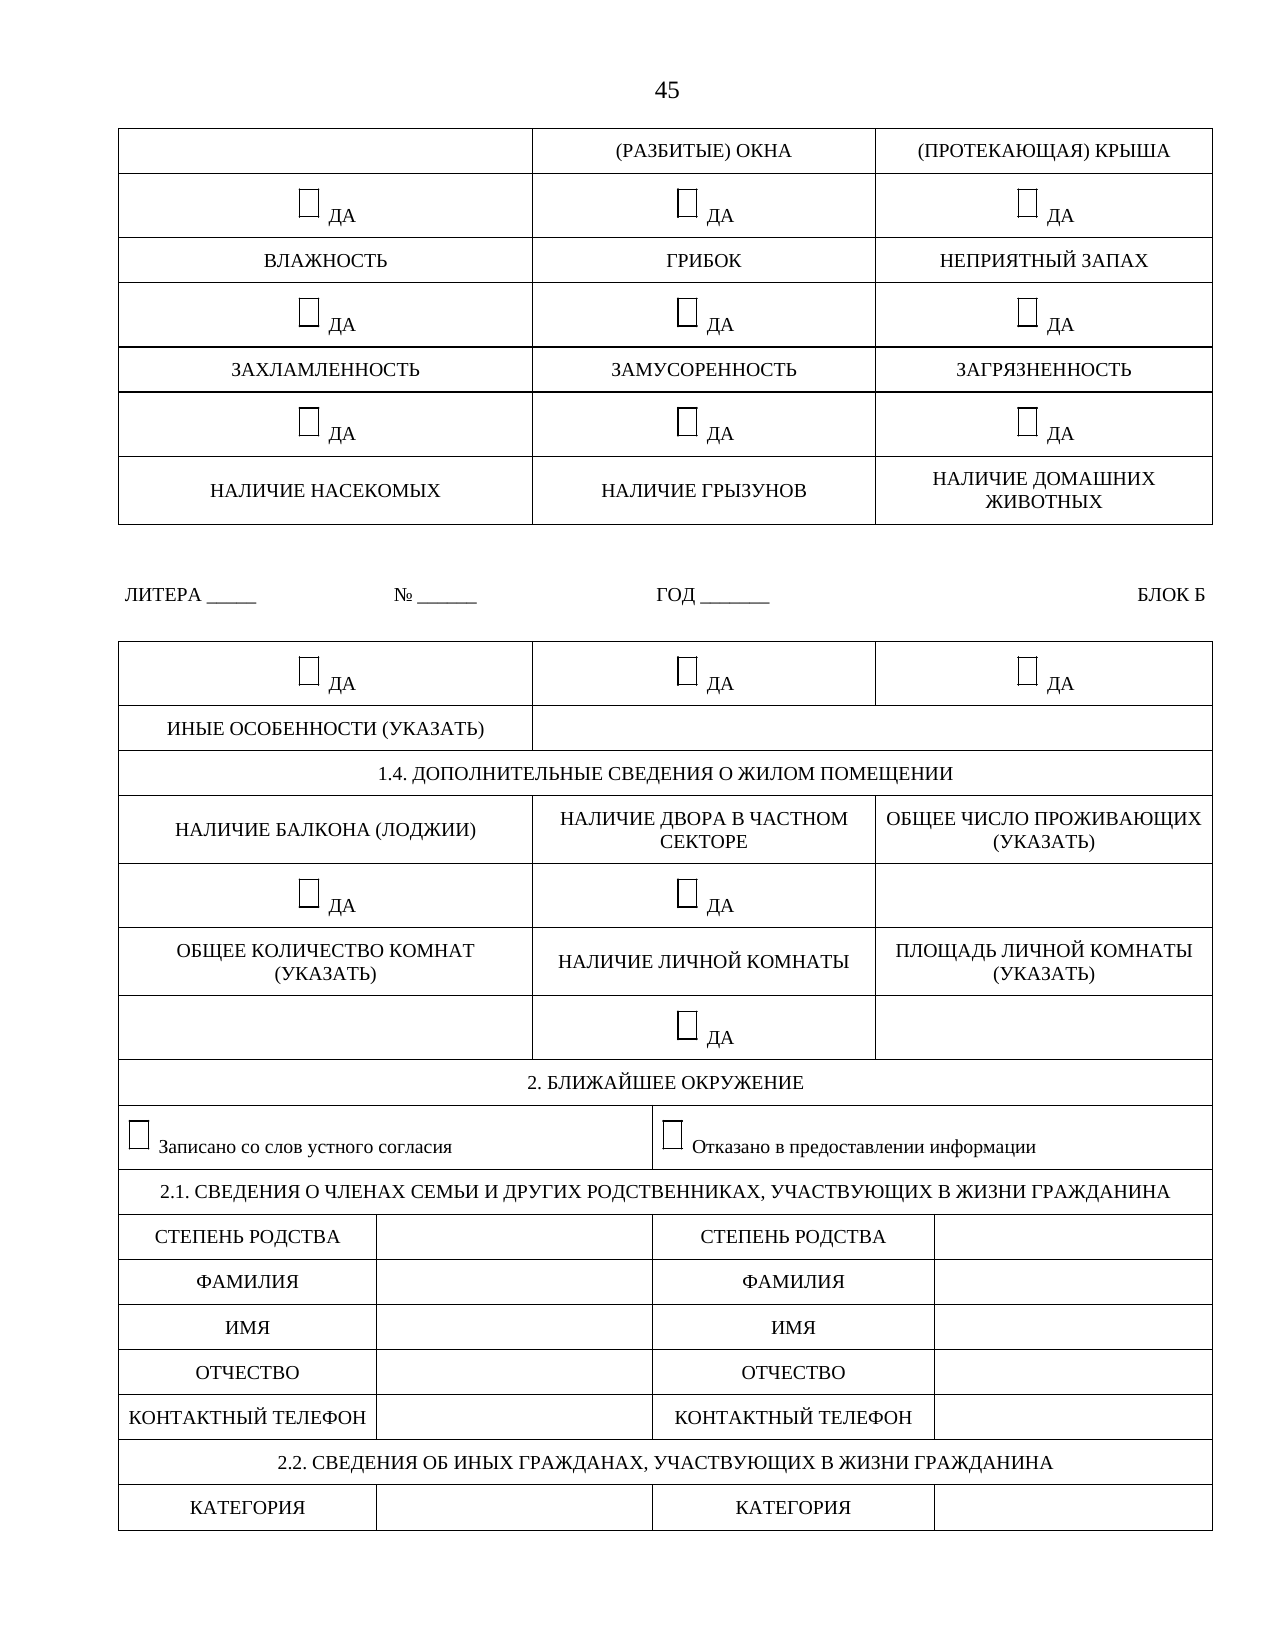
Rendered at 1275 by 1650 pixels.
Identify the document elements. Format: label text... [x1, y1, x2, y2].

table_cell ГРИБОК [533, 238, 875, 282]
table_cell НАЛИЧИЕ ДВОРА В ЧАСТНОМ СЕКТОРЕ [533, 796, 875, 863]
table_cell [377, 1260, 652, 1304]
table_cell ОБЩЕЕ КОЛИЧЕСТВО КОМНАТ (УКАЗАТЬ) [119, 928, 532, 995]
table_cell НАЛИЧИЕ ГРЫЗУНОВ [533, 457, 875, 523]
table_cell [935, 1485, 1212, 1529]
table_cell ДА [876, 174, 1212, 237]
table_cell 1.4. ДОПОЛНИТЕЛЬНЫЕ СВЕДЕНИЯ О ЖИЛОМ ПОМЕЩЕНИИ [119, 751, 1212, 795]
table_cell ЗАМУСОРЕННОСТЬ [533, 348, 875, 391]
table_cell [533, 129, 875, 173]
table_cell Записано со слов устного согласия [119, 1106, 652, 1169]
table_cell [935, 1350, 1212, 1394]
table_header № ______ [387, 573, 649, 617]
table_cell [935, 1215, 1212, 1259]
table_header ДА [533, 642, 875, 705]
table_header ДА [119, 642, 532, 705]
table_cell 2. БЛИЖАЙШЕЕ ОКРУЖЕНИЕ [119, 1060, 1212, 1104]
table_cell ДА [533, 393, 875, 456]
table_cell ИНЫЕ ОСОБЕННОСТИ (УКАЗАТЬ) [119, 706, 532, 750]
table_cell [377, 1485, 652, 1529]
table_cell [119, 129, 532, 173]
table_cell [876, 864, 1212, 927]
table_cell ЗАХЛАМЛЕННОСТЬ [119, 348, 532, 391]
table_cell ИМЯ [119, 1305, 376, 1349]
table_cell ОТЧЕСТВО [119, 1350, 376, 1394]
table_cell [533, 706, 1212, 750]
table_cell 2.2. СВЕДЕНИЯ ОБ ИНЫХ ГРАЖДАНАХ, УЧАСТВУЮЩИХ В ЖИЗНИ ГРАЖДАНИНА [119, 1440, 1212, 1484]
table_header ГОД _______ [650, 573, 912, 617]
table_cell ДА [533, 283, 875, 346]
table_cell СТЕПЕНЬ РОДСТВА [119, 1215, 376, 1259]
table_cell ПЛОЩАДЬ ЛИЧНОЙ КОМНАТЫ (УКАЗАТЬ) [876, 928, 1212, 995]
table_cell [935, 1305, 1212, 1349]
table_cell [377, 1305, 652, 1349]
table_cell КОНТАКТНЫЙ ТЕЛЕФОН [653, 1395, 934, 1439]
table_cell НАЛИЧИЕ ДОМАШНИХ ЖИВОТНЫХ [876, 457, 1212, 523]
table_cell [377, 1350, 652, 1394]
table_header БЛОК Б [912, 573, 1212, 617]
table_cell ДА [119, 174, 532, 237]
table_cell Отказано в предоставлении информации [653, 1106, 1212, 1169]
table_cell КОНТАКТНЫЙ ТЕЛЕФОН [119, 1395, 376, 1439]
table_cell 2.1. СВЕДЕНИЯ О ЧЛЕНАХ СЕМЬИ И ДРУГИХ РОДСТВЕННИКАХ, УЧАСТВУЮЩИХ В ЖИЗНИ ГРАЖДАНИНА [119, 1170, 1212, 1214]
table_cell ДА [119, 864, 532, 927]
table_cell НЕПРИЯТНЫЙ ЗАПАХ [876, 238, 1212, 282]
table_cell ДА [876, 393, 1212, 456]
table_header ДА [876, 642, 1212, 705]
table_cell [935, 1260, 1212, 1304]
table_cell ВЛАЖНОСТЬ [119, 238, 532, 282]
table_cell НАЛИЧИЕ ЛИЧНОЙ КОМНАТЫ [533, 928, 875, 995]
table_cell ДА [533, 864, 875, 927]
table_cell [876, 996, 1212, 1059]
table_cell [377, 1395, 652, 1439]
table_cell ДА [119, 283, 532, 346]
table_cell ФАМИЛИЯ [653, 1260, 934, 1304]
table_cell [119, 996, 532, 1059]
table_cell ИМЯ [653, 1305, 934, 1349]
table_cell ФАМИЛИЯ [119, 1260, 376, 1304]
table_cell ДА [876, 283, 1212, 346]
table_cell ДА [119, 393, 532, 456]
table_cell ДА [533, 996, 875, 1059]
table_cell НАЛИЧИЕ НАСЕКОМЫХ [119, 457, 532, 523]
table_cell ДА [533, 174, 875, 237]
table_cell КАТЕГОРИЯ [119, 1485, 376, 1529]
table_cell [935, 1395, 1212, 1439]
table_cell КАТЕГОРИЯ [653, 1485, 934, 1529]
table_cell ОТЧЕСТВО [653, 1350, 934, 1394]
table_cell СТЕПЕНЬ РОДСТВА [653, 1215, 934, 1259]
table_cell ОБЩЕЕ ЧИСЛО ПРОЖИВАЮЩИХ (УКАЗАТЬ) [876, 796, 1212, 863]
table_header ЛИТЕРА _____ [118, 573, 387, 617]
table_cell [377, 1215, 652, 1259]
table_cell ЗАГРЯЗНЕННОСТЬ [876, 348, 1212, 391]
table_cell НАЛИЧИЕ БАЛКОНА (ЛОДЖИИ) [119, 796, 532, 863]
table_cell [876, 129, 1212, 173]
